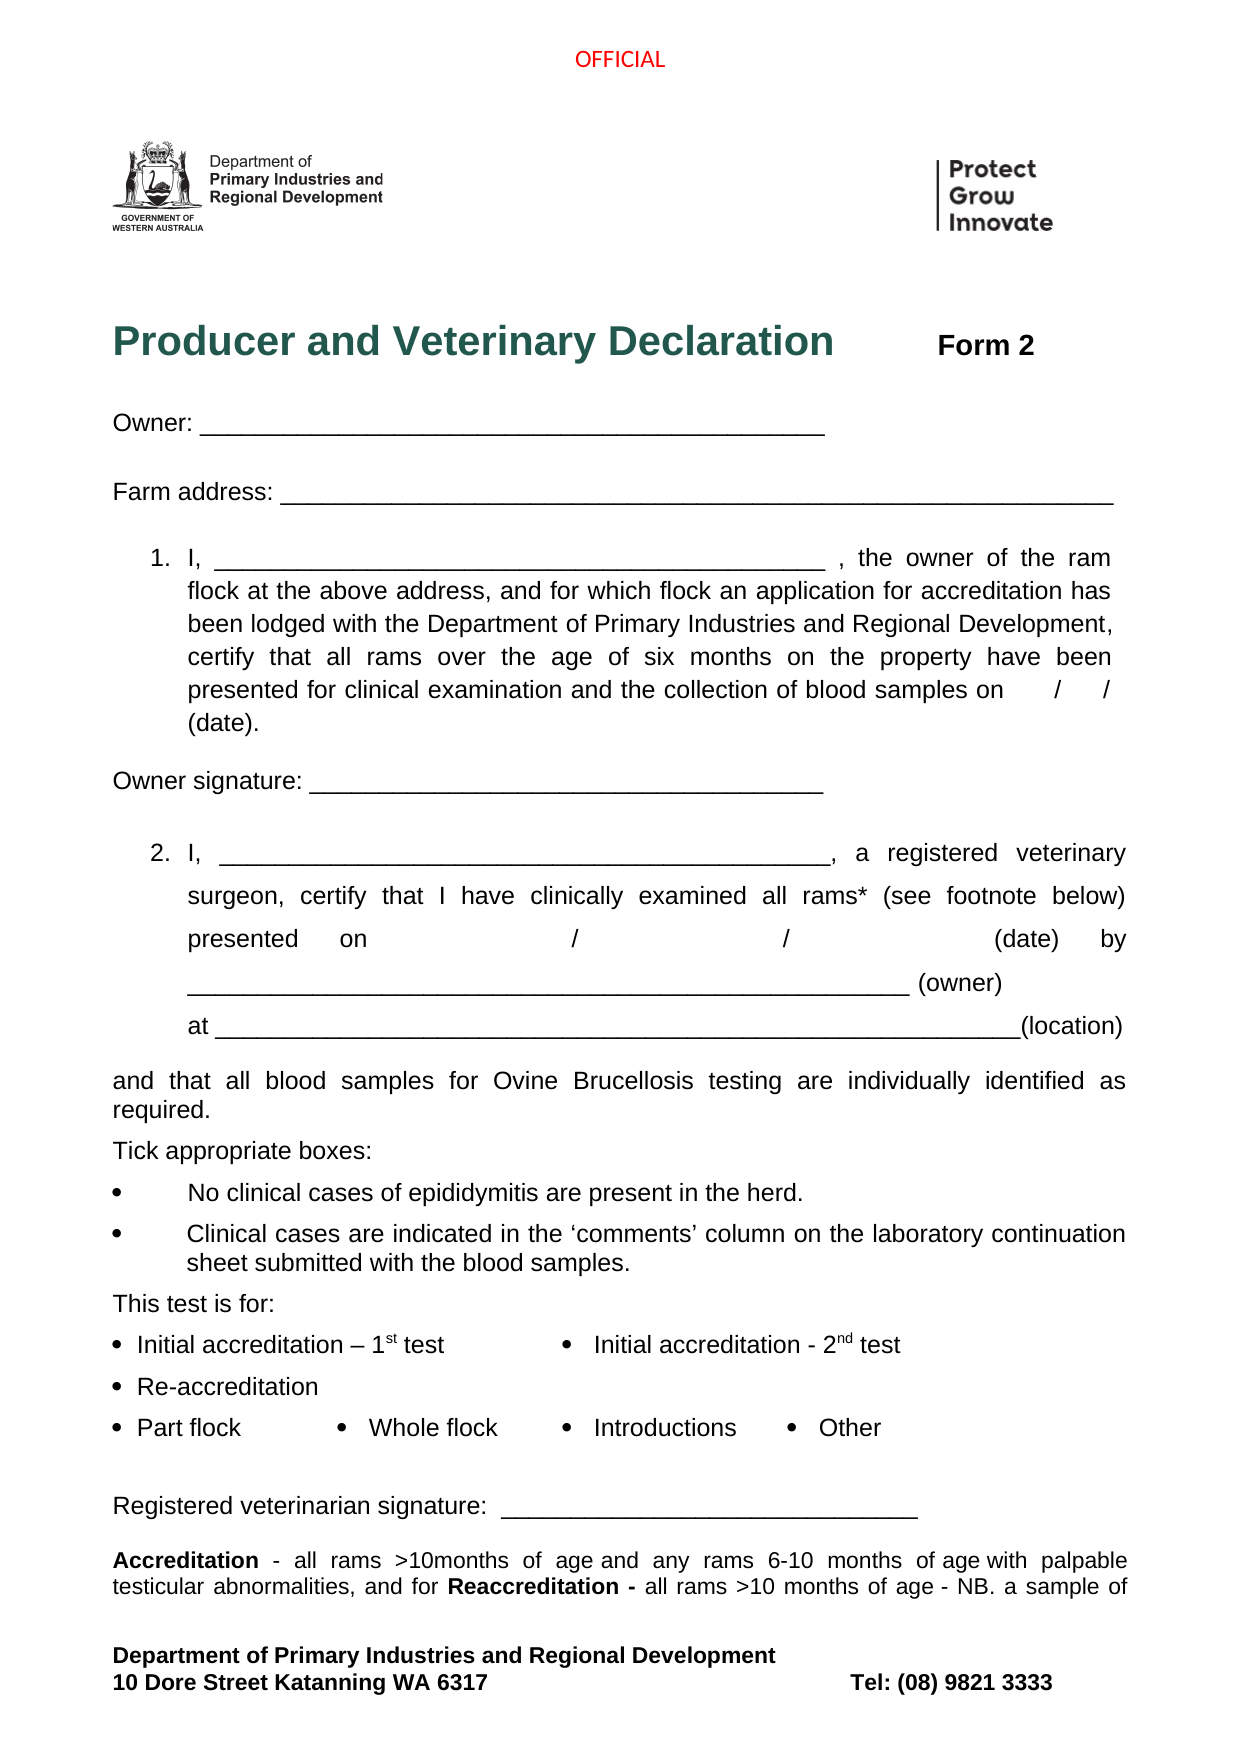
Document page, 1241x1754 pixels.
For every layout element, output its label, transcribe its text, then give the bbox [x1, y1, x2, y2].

text at __________________________________________________________(location) [112, 1011, 1128, 1039]
list I, ____________________________________________, a registered veterinary surgeon, certify that I have clinically examined all rams* (see footnote below) presented on / / (date) by ____________________________________________________ (owner) [150, 838, 1128, 996]
text Owner: _____________________________________________ [112, 408, 1128, 437]
subtitle Producer and Veterinary Declaration Form 2 [112, 316, 1128, 364]
text Initial accreditation – 1st test Initial accreditation - 2nd test [112, 1330, 1128, 1359]
text Farm address: ____________________________________________________________ [112, 477, 1128, 505]
picture [112, 141, 383, 231]
subtitle Owner signature: _____________________________________ [112, 766, 1128, 794]
picture [936, 160, 1053, 231]
text Tick appropriate boxes: [112, 1136, 1128, 1165]
text Clinical cases are indicated in the ‘comments’ column on the laboratory continuation sheet submitted with the blood samples. [112, 1219, 1128, 1276]
text Re-accreditation [112, 1372, 1128, 1400]
text Part flock Whole flock Introductions Other [112, 1413, 1128, 1442]
text Registered veterinarian signature: ______________________________ [112, 1491, 1128, 1519]
text This test is for: [112, 1289, 1128, 1318]
text No clinical cases of epididymitis are present in the herd. [112, 1177, 1128, 1206]
text and that all blood samples for Ovine Brucellosis testing are individually identified as required. [112, 1066, 1128, 1124]
list I, ____________________________________________ , the owner of the ram flock at the above address, and for which flock an application for accreditation has been lodged with the Department of Primary Industries and Regional Development, certify that all rams over the age of six months on the property have been presented for clinical examination and the collection of blood samples on / / (date). [150, 543, 1113, 736]
